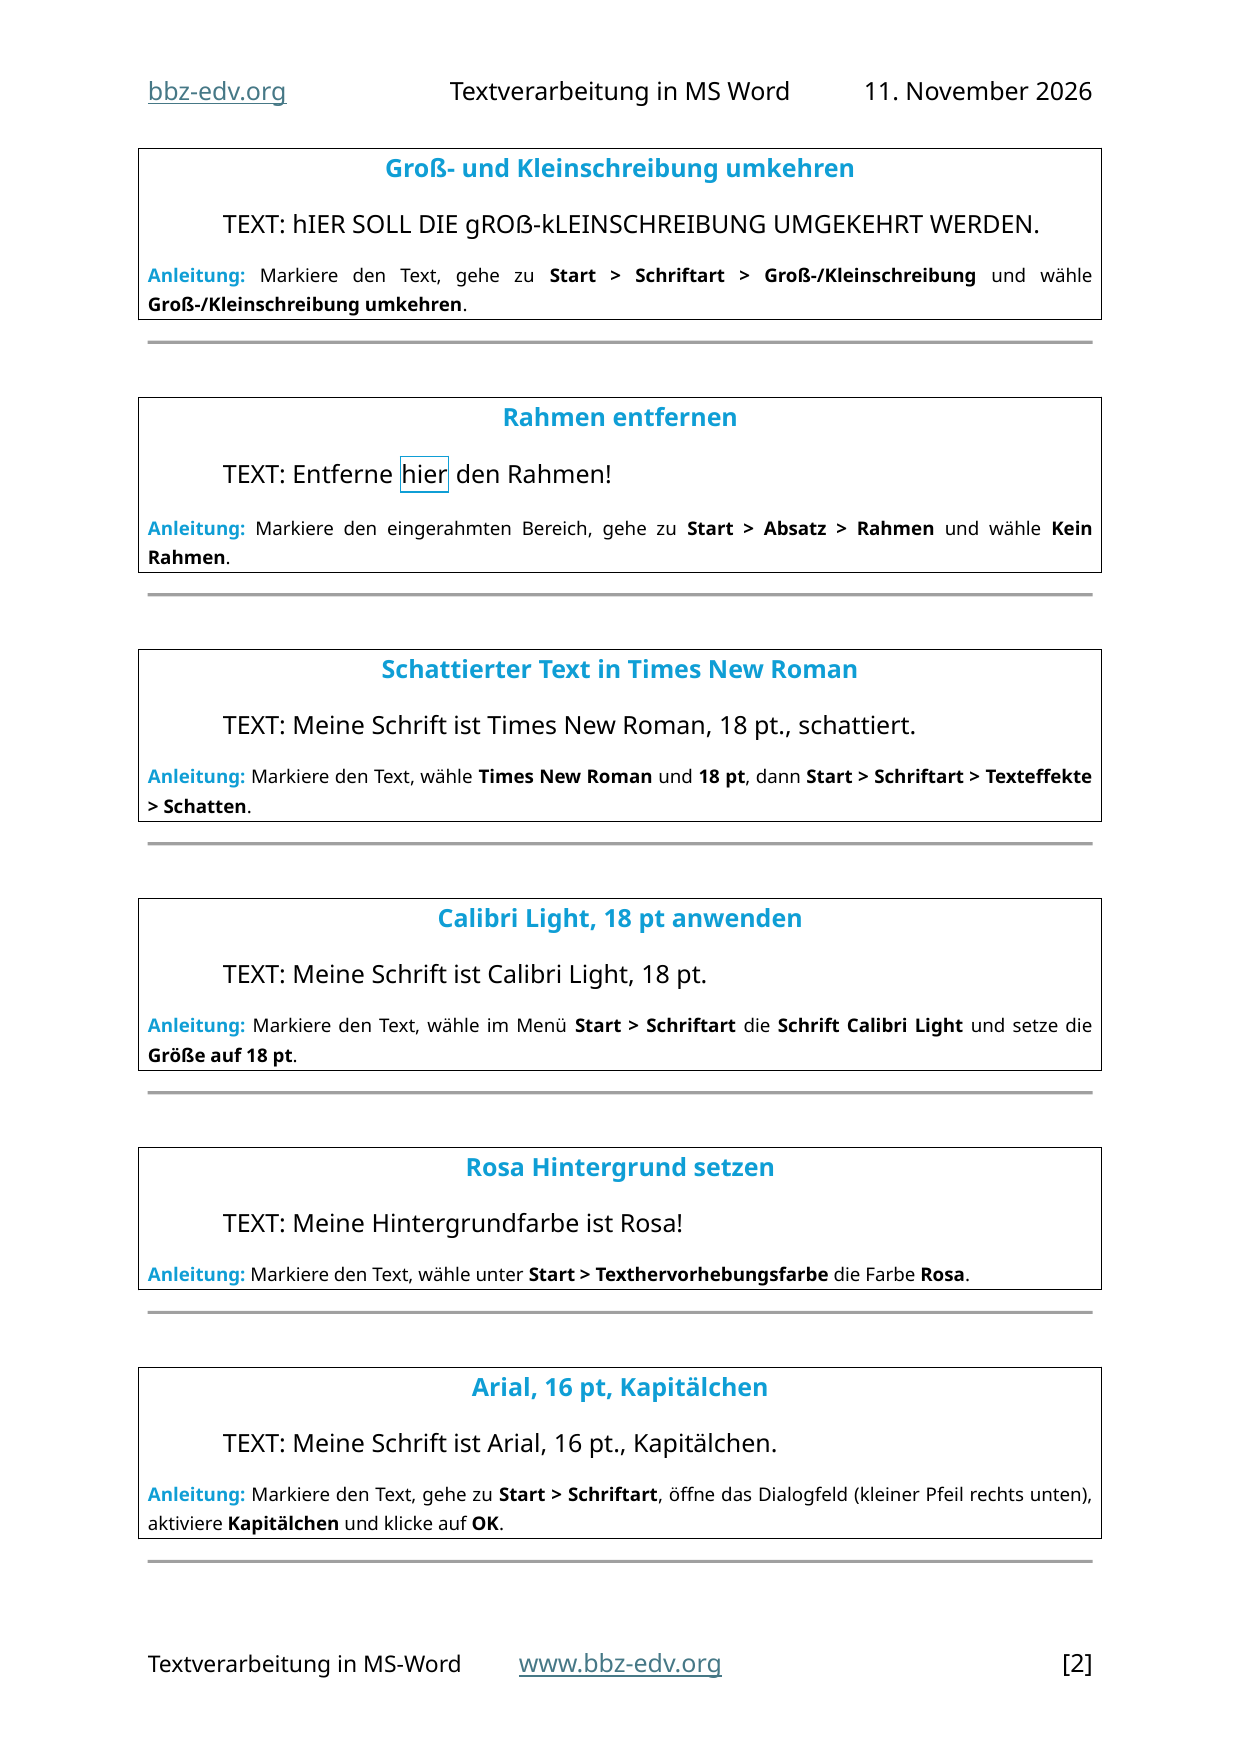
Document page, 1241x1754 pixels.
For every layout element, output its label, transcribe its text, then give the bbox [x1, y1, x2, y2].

text Anleitung: Markiere den Text, wähle im Menü Start > Schriftart die Schrift Calibri Light und setze die Größe auf 18 pt. [139, 1010, 1101, 1070]
text Anleitung: Markiere den Text, gehe zu Start > Schriftart, öffne das Dialogfeld (kleiner Pfeil rechts unten), aktiviere Kapitälchen und klicke auf OK. [139, 1478, 1101, 1538]
text Rahmen entfernen [139, 398, 1101, 434]
text Groß- und Kleinschreibung umkehren [139, 149, 1101, 185]
text Arial, 16 pt, Kapitälchen [139, 1368, 1101, 1404]
text TEXT: Meine Schrift ist Calibri Light, 18 pt. [139, 954, 1101, 991]
text Anleitung: Markiere den Text, wähle unter Start > Texthervorhebungsfarbe die Farbe Rosa. [139, 1259, 1101, 1289]
text TEXT: Entferne hier den Rahmen! [139, 452, 1101, 493]
text TEXT: hIER SOLL DIE gROẞ-kLEINSCHREIBUNG UMGEKEHRT WERDEN. [139, 203, 1101, 241]
text Anleitung: Markiere den Text, wähle Times New Roman und 18 pt, dann Start > Schriftart > Texteffekte > Schatten. [139, 761, 1101, 821]
text Schattierter Text in Times New Roman [139, 650, 1101, 686]
text Calibri Light, 18 pt anwenden [139, 899, 1101, 935]
text Anleitung: Markiere den eingerahmten Bereich, gehe zu Start > Absatz > Rahmen und wähle Kein Rahmen. [139, 512, 1101, 572]
text Anleitung: Markiere den Text, gehe zu Start > Schriftart > Groß-/Kleinschreibung und wähle Groß-/Kleinschreibung umkehren. [139, 259, 1101, 319]
text TEXT: Meine Hintergrundfarbe ist Rosa! [139, 1203, 1101, 1240]
text TEXT: Meine Schrift ist Times New Roman, 18 pt., schattiert. [139, 705, 1101, 742]
text TEXT: Meine Schrift ist Arial, 16 pt., Kapitälchen. [139, 1422, 1101, 1460]
text Rosa Hintergrund setzen [139, 1148, 1101, 1184]
